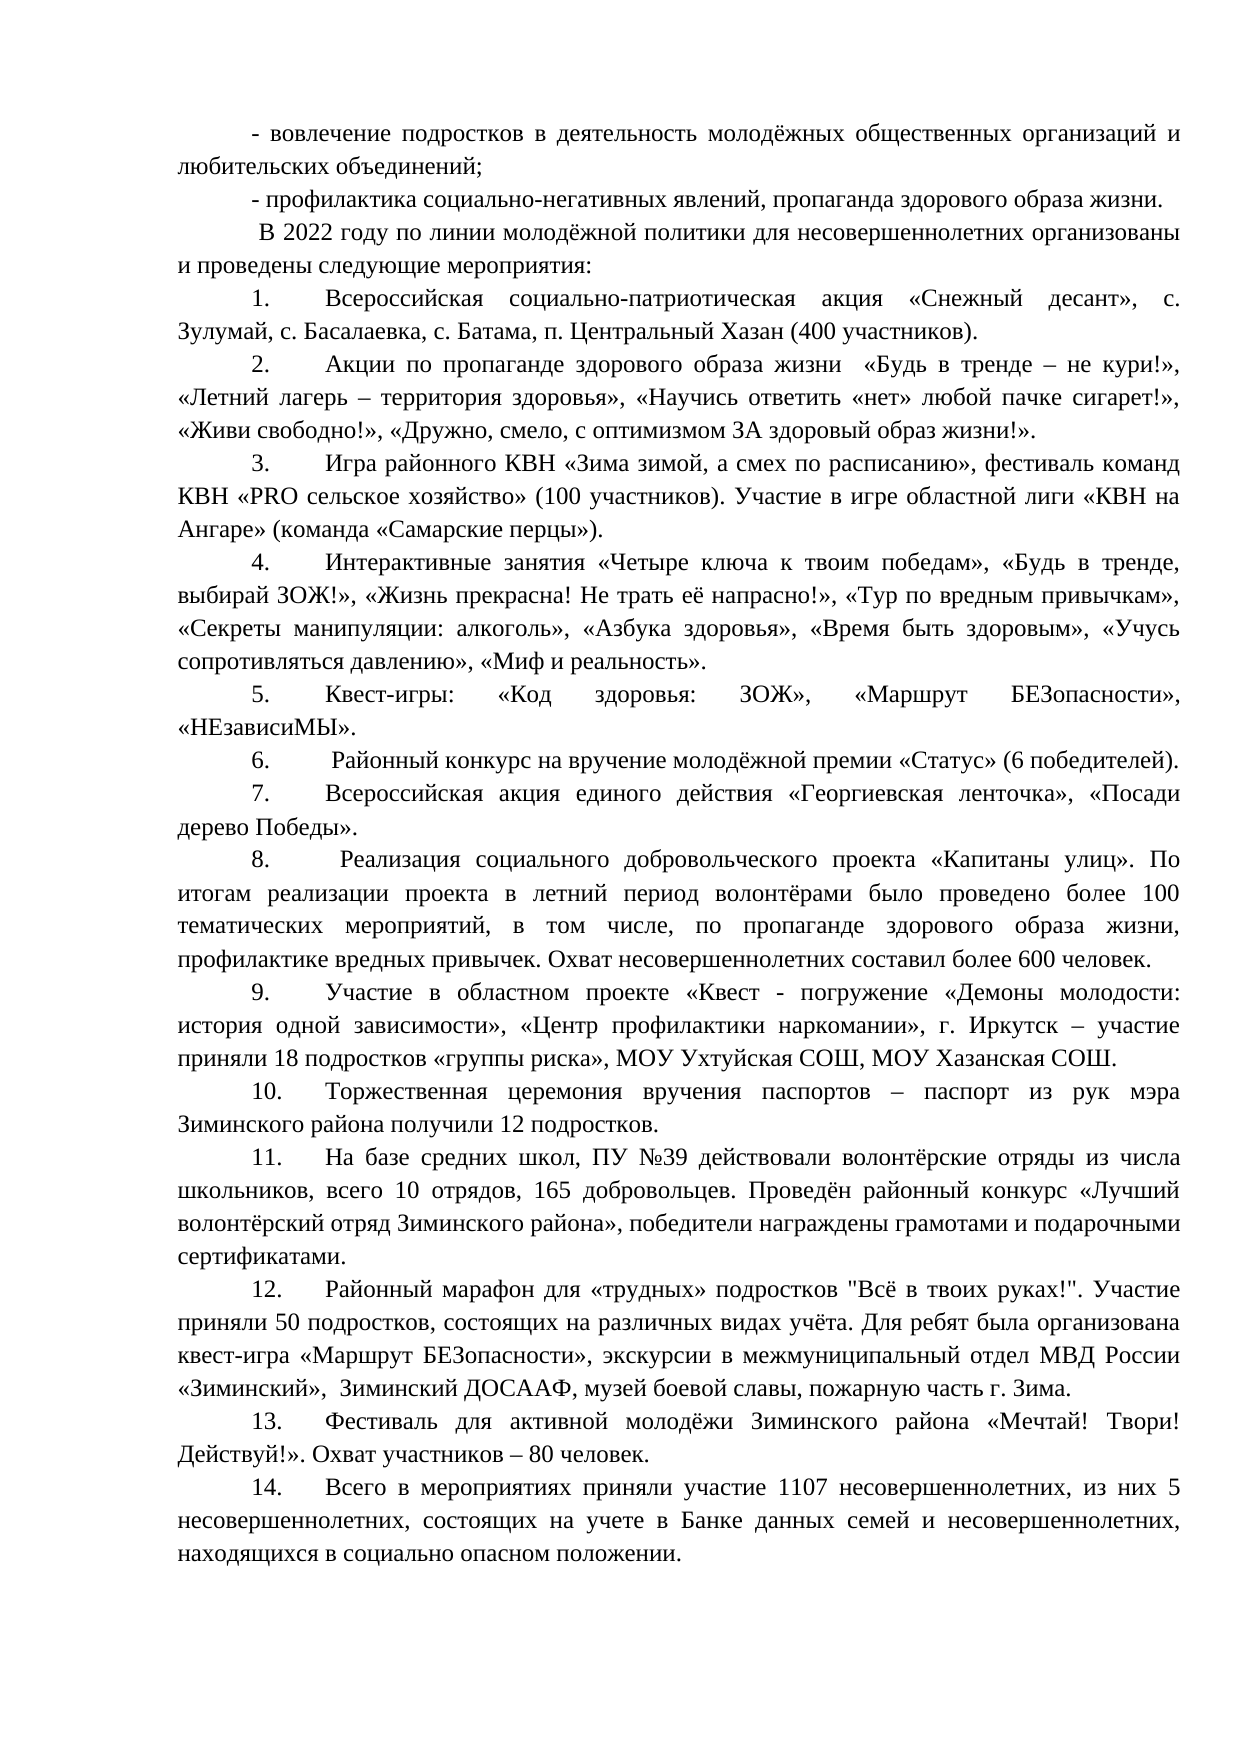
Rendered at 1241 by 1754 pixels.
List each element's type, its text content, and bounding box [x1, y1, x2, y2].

text 5. Квест-игры: «Код здоровья: ЗОЖ», «Маршрут БЕЗопасности», «НЕзависиМЫ». [177, 679, 1181, 741]
text В 2022 году по линии молодёжной политики для несовершеннолетних организованы и проведены следующие мероприятия: [177, 217, 1181, 279]
text 12. Районный марафон для «трудных» подростков "Всё в твоих руках!". Участие приняли 50 подростков, состоящих на различных видах учёта. Для ребят была организована квест-игра «Маршрут БЕЗопасности», экскурсии в межмуниципальный отдел МВД России «Зиминский», Зиминский ДОСААФ, музей боевой славы, пожарную часть г. Зима. [177, 1274, 1181, 1402]
text 11. На базе средних школ, ПУ №39 действовали волонтёрские отряды из числа школьников, всего 10 отрядов, 165 добровольцев. Проведён районный конкурс «Лучший волонтёрский отряд Зиминского района», победители награждены грамотами и подарочными сертификатами. [177, 1142, 1181, 1269]
text 6. Районный конкурс на вручение молодёжной премии «Статус» (6 победителей). [177, 746, 1181, 774]
text 3. Игра районного КВН «Зима зимой, а смех по расписанию», фестиваль команд КВН «PRO сельское хозяйство» (100 участников). Участие в игре областной лиги «КВН на Ангаре» (команда «Самарские перцы»). [177, 448, 1181, 543]
text 1. Всероссийская социально-патриотическая акция «Снежный десант», с. Зулумай, с. Басалаевка, с. Батама, п. Центральный Хазан (400 участников). [177, 283, 1181, 345]
text 13. Фестиваль для активной молодёжи Зиминского района «Мечтай! Твори! Действуй!». Охват участников – 80 человек. [177, 1406, 1181, 1468]
text 9. Участие в областном проекте «Квест - погружение «Демоны молодости: история одной зависимости», «Центр профилактики наркомании», г. Иркутск – участие приняли 18 подростков «группы риска», МОУ Ухтуйская СОШ, МОУ Хазанская СОШ. [177, 977, 1181, 1071]
text 14. Всего в мероприятиях приняли участие 1107 несовершеннолетних, из них 5 несовершеннолетних, состоящих на учете в Банке данных семей и несовершеннолетних, находящихся в социально опасном положении. [177, 1472, 1181, 1567]
text 2. Акции по пропаганде здорового образа жизни «Будь в тренде – не кури!», «Летний лагерь – территория здоровья», «Научись ответить «нет» любой пачке сигарет!», «Живи свободно!», «Дружно, смело, с оптимизмом ЗА здоровый образ жизни!». [177, 349, 1181, 444]
text - профилактика социально-негативных явлений, пропаганда здорового образа жизни. [177, 184, 1181, 213]
text 7. Всероссийская акция единого действия «Георгиевская ленточка», «Посади дерево Победы». [177, 778, 1181, 840]
text 10. Торжественная церемония вручения паспортов – паспорт из рук мэра Зиминского района получили 12 подростков. [177, 1076, 1181, 1137]
text - вовлечение подростков в деятельность молодёжных общественных организаций и любительских объединений; [177, 118, 1181, 180]
text 4. Интерактивные занятия «Четыре ключа к твоим победам», «Будь в тренде, выбирай ЗОЖ!», «Жизнь прекрасна! Не трать её напрасно!», «Тур по вредным привычкам», «Секреты манипуляции: алкоголь», «Азбука здоровья», «Время быть здоровым», «Учусь сопротивляться давлению», «Миф и реальность». [177, 547, 1181, 675]
text 8. Реализация социального добровольческого проекта «Капитаны улиц». По итогам реализации проекта в летний период волонтёрами было проведено более 100 тематических мероприятий, в том числе, по пропаганде здорового образа жизни, профилактике вредных привычек. Охват несовершеннолетних составил более 600 человек. [177, 844, 1181, 972]
